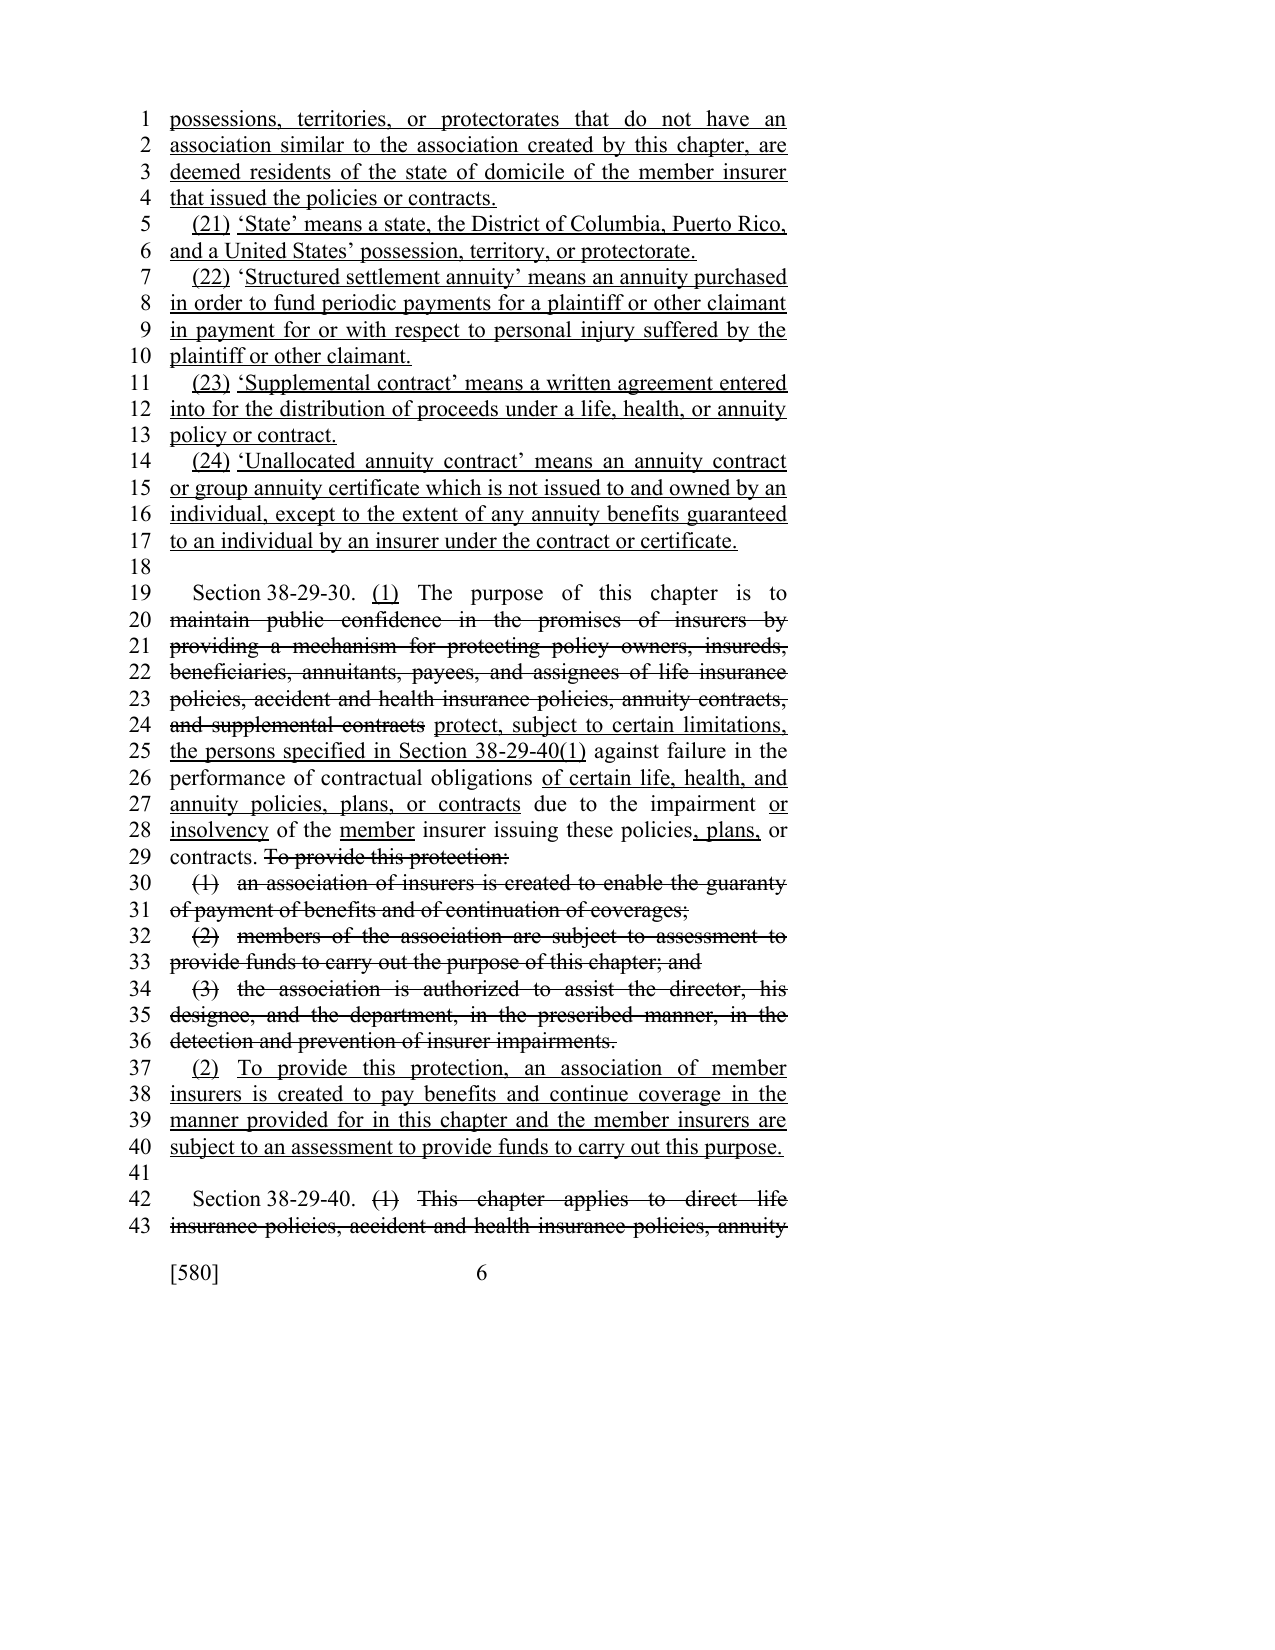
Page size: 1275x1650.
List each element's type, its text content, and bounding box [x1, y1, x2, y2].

text (22) ‘Structured settlement annuity’ means an annuity purchased in order to fund periodic payments for a plaintiff or other claimant in payment for or with respect to personal injury suffered by the plaintiff or other claimant. [169, 263, 787, 312]
text (22) ‘Structured settlement annuity’ means an annuity purchased in order to fund periodic payments for a plaintiff or other claimant in payment for or with respect to personal injury suffered by the plaintiff or other claimant. [169, 313, 787, 339]
text (2) To provide this protection, an association of member insurers is created to pay benefits and continue coverage in the manner provided for in this chapter and the member insurers are subject to an assessment to provide funds to carry out this purpose. [169, 1054, 787, 1103]
text (24) ‘Unallocated annuity contract’ means an annuity contract or group annuity certificate which is not issued to and owned by an individual, except to the extent of any annuity benefits guaranteed to an individual by an insurer under the contract or certificate. [169, 448, 787, 497]
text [169, 129, 787, 154]
text (2) To provide this protection, an association of member insurers is created to pay benefits and continue coverage in the manner provided for in this chapter and the member insurers are subject to an assessment to provide funds to carry out this purpose. [169, 1130, 787, 1159]
text (2) members of the association are subject to assessment to provide funds to carry out the purpose of this chapter; and [169, 922, 787, 975]
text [169, 1186, 787, 1226]
text (2) To provide this protection, an association of member insurers is created to pay benefits and continue coverage in the manner provided for in this chapter and the member insurers are subject to an assessment to provide funds to carry out this purpose. [169, 1104, 787, 1129]
text (23) ‘Supplemental contract’ means a written agreement entered into for the distribution of proceeds under a life, health, or annuity policy or contract. [169, 368, 787, 418]
text Section 38-29-30. (1) The purpose of this chapter is to maintain public confidence in the promises of insurers by providing a mechanism for protecting policy owners, insureds, beneficiaries, annuitants, payees, and assignees of life insurance policies, accident and health insurance policies, annuity contracts, and supplemental contracts protect, subject to certain limitations, the persons specified in Section 38-29-40(1) against failure in the performance of contractual obligations of certain life, health, and annuity policies, plans, or contracts due to the impairment or insolvency of the member insurer issuing these policies, plans, or contracts. To provide this protection: [169, 700, 787, 869]
text (21) ‘State’ means a state, the District of Columbia, Puerto Rico, and a United States’ possession, territory, or protectorate. [169, 210, 787, 263]
text (1) an association of insurers is created to enable the guaranty of payment of benefits and of continuation of coverages; [169, 869, 787, 922]
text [169, 105, 787, 128]
text (3) the association is authorized to assist the director, his designee, and the department, in the prescribed manner, in the detection and prevention of insurer impairments. [169, 975, 787, 1015]
text (24) ‘Unallocated annuity contract’ means an annuity contract or group annuity certificate which is not issued to and owned by an individual, except to the extent of any annuity benefits guaranteed to an individual by an insurer under the contract or certificate. [169, 524, 787, 553]
text (22) ‘Structured settlement annuity’ means an annuity purchased in order to fund periodic payments for a plaintiff or other claimant in payment for or with respect to personal injury suffered by the plaintiff or other claimant. [169, 340, 787, 368]
text (3) the association is authorized to assist the director, his designee, and the department, in the prescribed manner, in the detection and prevention of insurer impairments. [169, 1016, 787, 1054]
text (23) ‘Supplemental contract’ means a written agreement entered into for the distribution of proceeds under a life, health, or annuity policy or contract. [169, 419, 787, 448]
